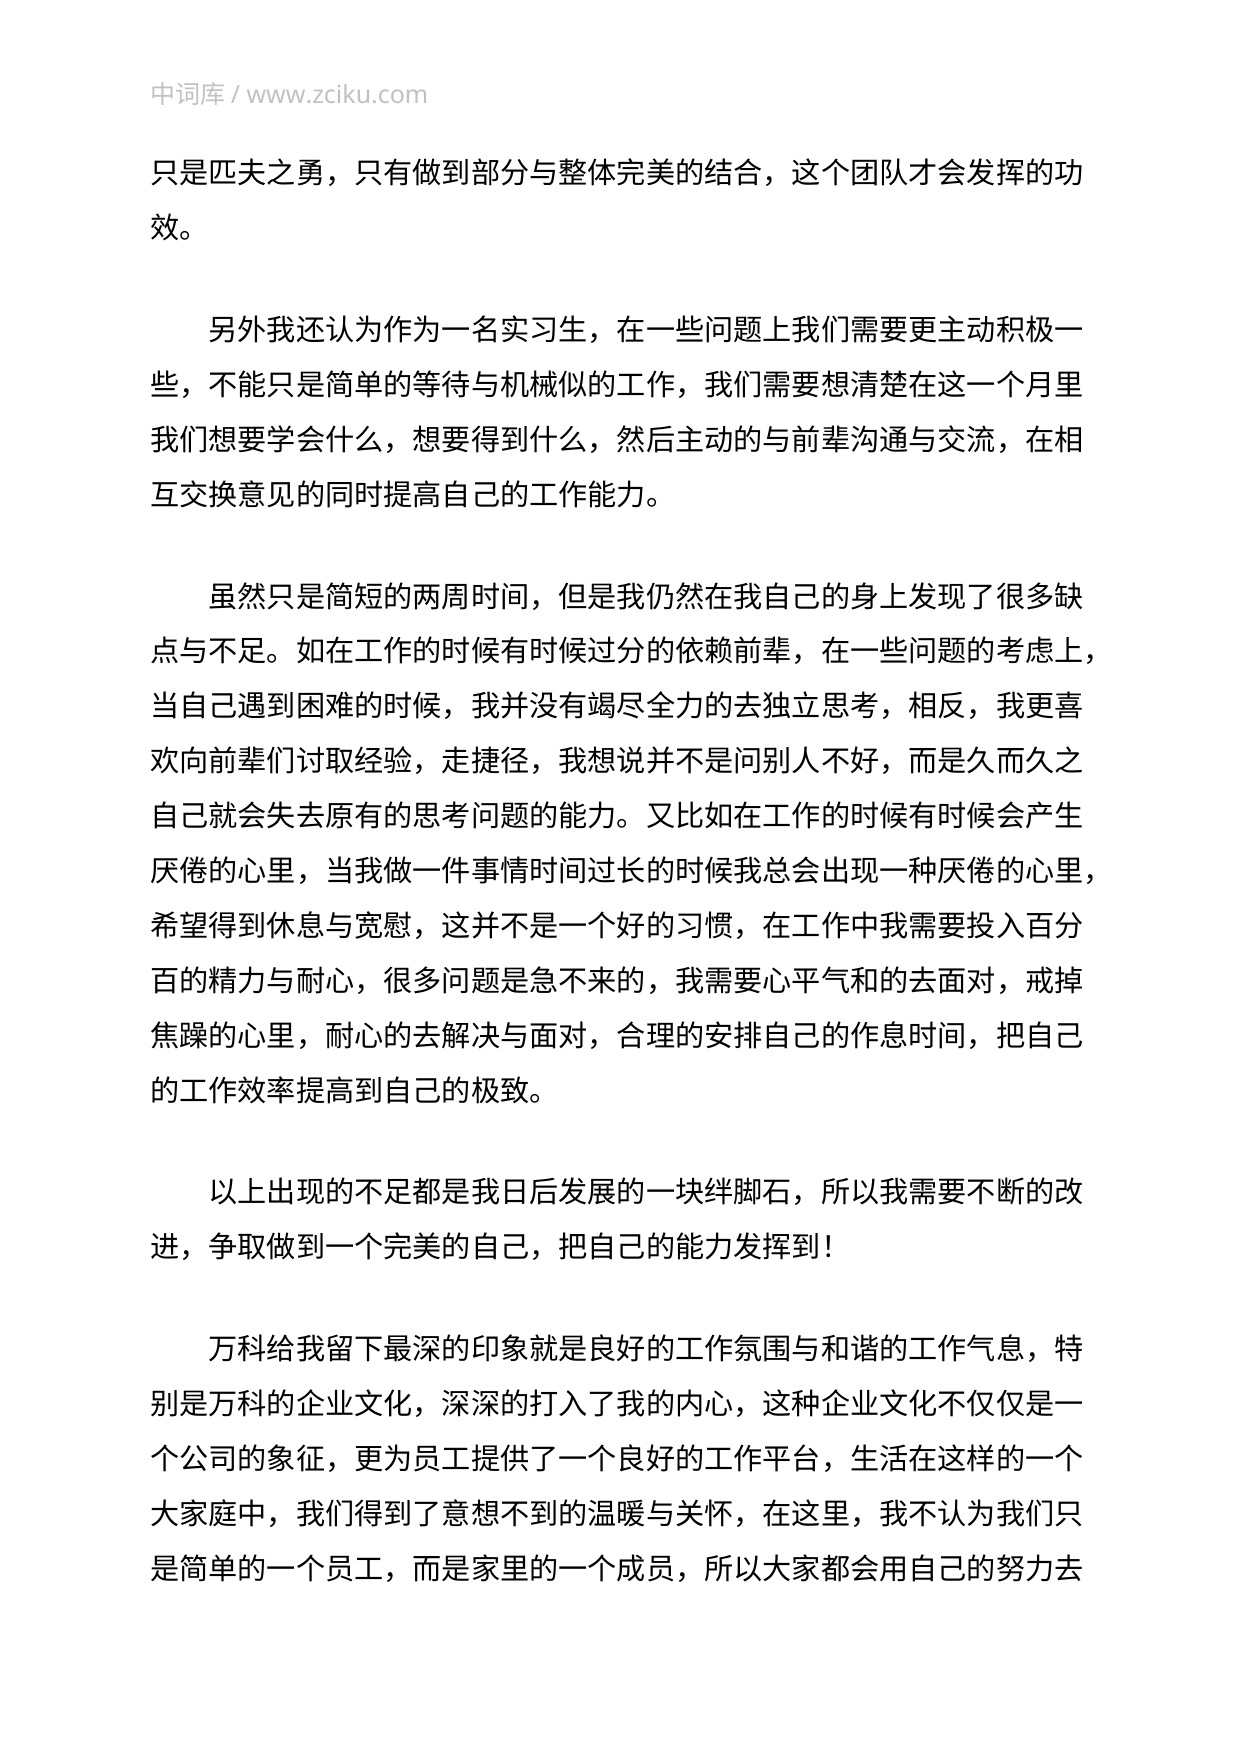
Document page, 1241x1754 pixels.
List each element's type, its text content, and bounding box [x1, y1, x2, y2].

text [150, 150, 1090, 247]
text 虽然只是简短的两周时间，但是我仍然在我自己的身上发现了很多缺点与不足。如在工作的时候有时候过分的依赖前辈，在一些问题的考虑上，当自己遇到困难的时候，我并没有竭尽全力的去独立思考，相反，我更喜欢向前辈们讨取经验，走捷径，我想说并不是问别人不好，而是久而久之自己就会失去原有的思考问题的能力。又比如在工作的时候有时候会产生厌倦的心里，当我做一件事情时间过长的时候我总会出现一种厌倦的心里，希望得到休息与宽慰，这并不是一个好的习惯，在工作中我需要投入百分百的精力与耐心，很多问题是急不来的，我需要心平气和的去面对，戒掉焦躁的心里，耐心的去解决与面对，合理的安排自己的作息时间，把自己的工作效率提高到自己的极致。 [150, 573, 1090, 1109]
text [150, 1326, 1090, 1587]
text 以上出现的不足都是我日后发展的一块绊脚石，所以我需要不断的改进，争取做到一个完美的自己，把自己的能力发挥到！ [150, 1169, 1090, 1266]
text 另外我还认为作为一名实习生，在一些问题上我们需要更主动积极一些，不能只是简单的等待与机械似的工作，我们需要想清楚在这一个月里我们想要学会什么，想要得到什么，然后主动的与前辈沟通与交流，在相互交换意见的同时提高自己的工作能力。 [150, 307, 1090, 514]
